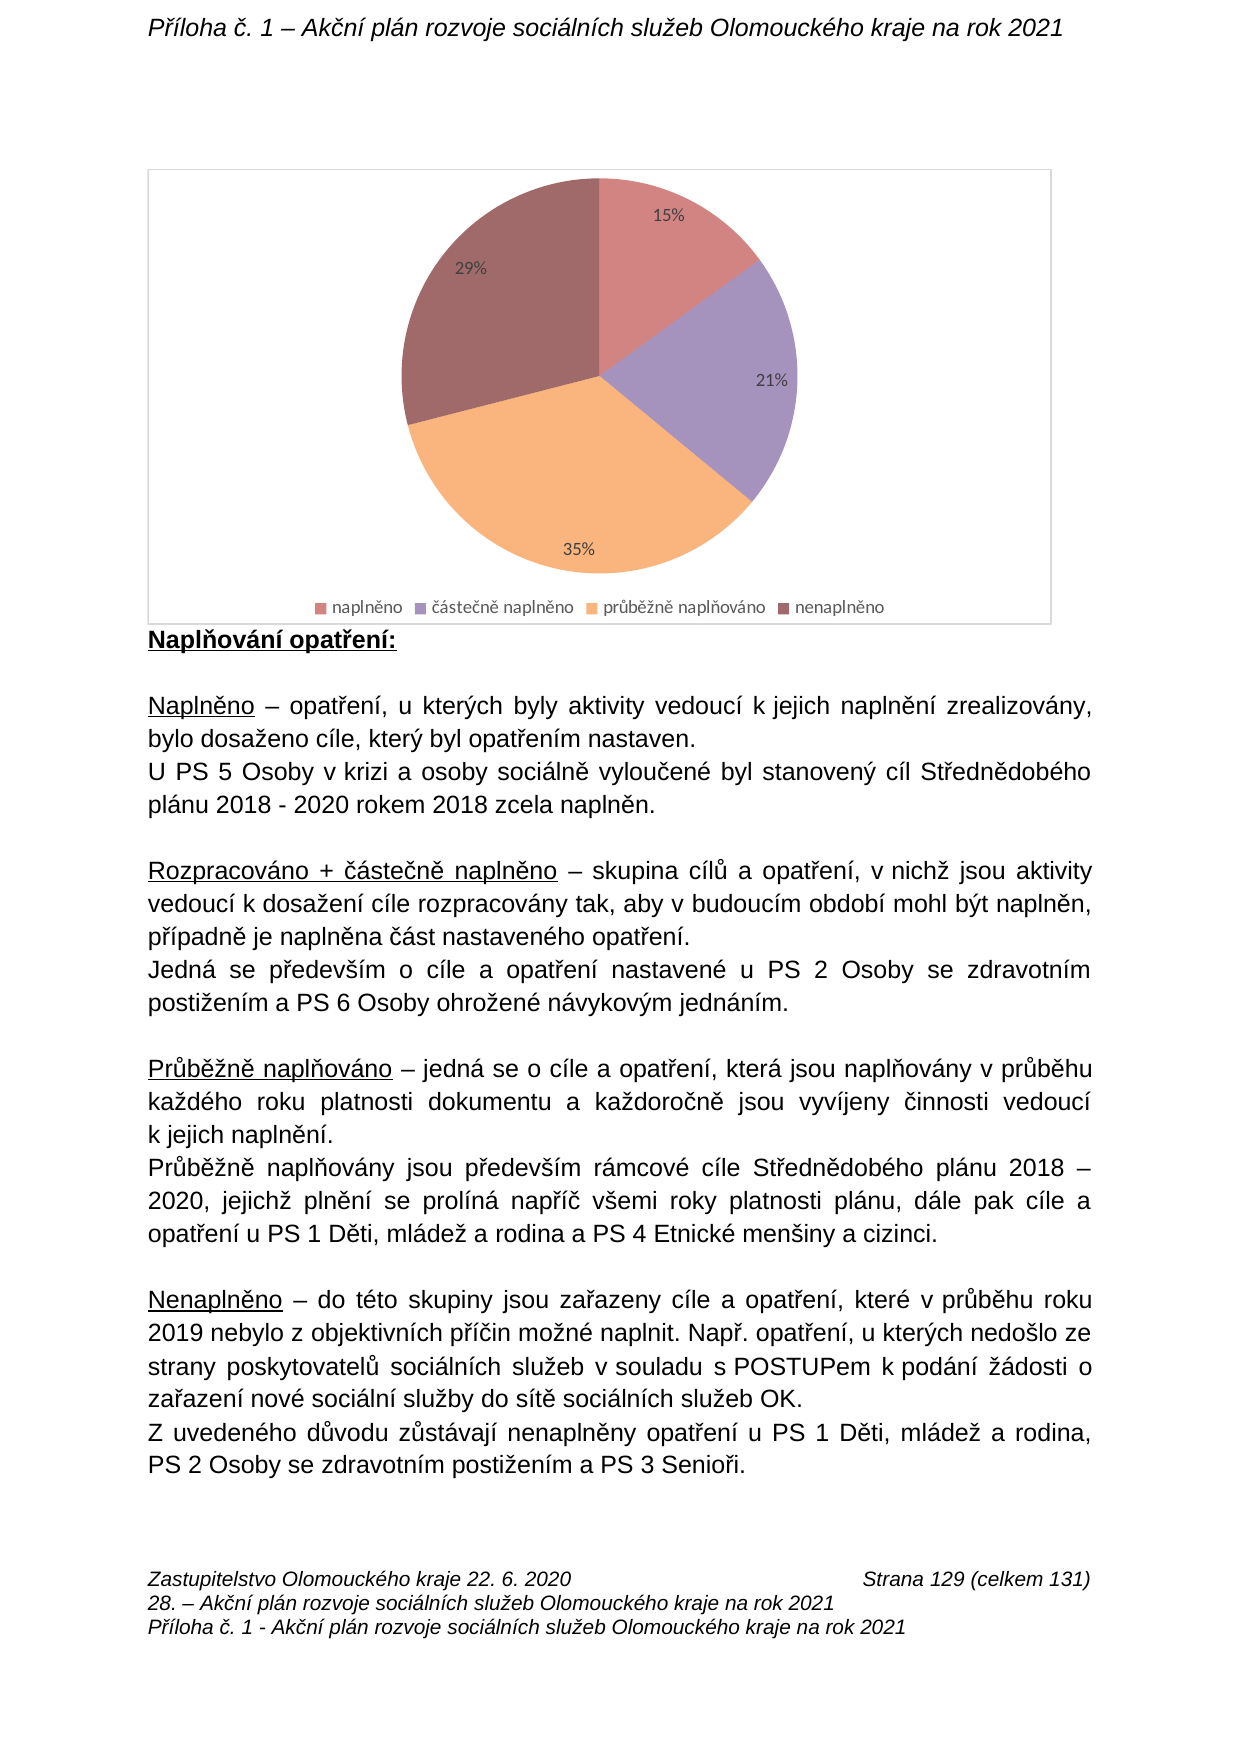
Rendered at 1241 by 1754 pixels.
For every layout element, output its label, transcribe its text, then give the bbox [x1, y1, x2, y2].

text Průběžně naplňovány jsou především rámcové cíle Střednědobého plánu 2018 – 2020, jejichž plnění se prolíná napříč všemi roky platnosti plánu, dále pak cíle a opatření u PS 1 Děti, mládež a rodina a PS 4 Etnické menšiny a cizinci. [148, 1153, 1093, 1248]
text Naplněno – opatření, u kterých byly aktivity vedoucí k jejich naplnění zrealizovány, bylo dosaženo cíle, který byl opatřením nastaven. [148, 691, 1093, 753]
text Průběžně naplňováno – jedná se o cíle a opatření, která jsou naplňovány v průběhu každého roku platnosti dokumentu a každoročně jsou vyvíjeny činnosti vedoucí k jejich naplnění. [148, 1054, 1093, 1149]
text U PS 5 Osoby v krizi a osoby sociálně vyloučené byl stanovený cíl Střednědobého plánu 2018 - 2020 rokem 2018 zcela naplněn. [148, 757, 1093, 819]
text Z uvedeného důvodu zůstávají nenaplněny opatření u PS 1 Děti, mládež a rodina, PS 2 Osoby se zdravotním postižením a PS 3 Senioři. [148, 1417, 1093, 1479]
text Rozpracováno + částečně naplněno – skupina cílů a opatření, v nichž jsou aktivity vedoucí k dosažení cíle rozpracovány tak, aby v budoucím období mohl být naplněn, případně je naplněna část nastaveného opatření. [148, 856, 1093, 951]
text Naplňování opatření: [148, 197, 1093, 654]
text Jedná se především o cíle a opatření nastavené u PS 2 Osoby se zdravotním postižením a PS 6 Osoby ohrožené návykovým jednáním. [148, 955, 1093, 1017]
text Nenaplněno – do této skupiny jsou zařazeny cíle a opatření, které v průběhu roku 2019 nebylo z objektivních příčin možné naplnit. Např. opatření, u kterých nedošlo ze strany poskytovatelů sociálních služeb v souladu s POSTUPem k podání žádosti o zařazení nové sociální služby do sítě sociálních služeb OK. [148, 1285, 1093, 1413]
